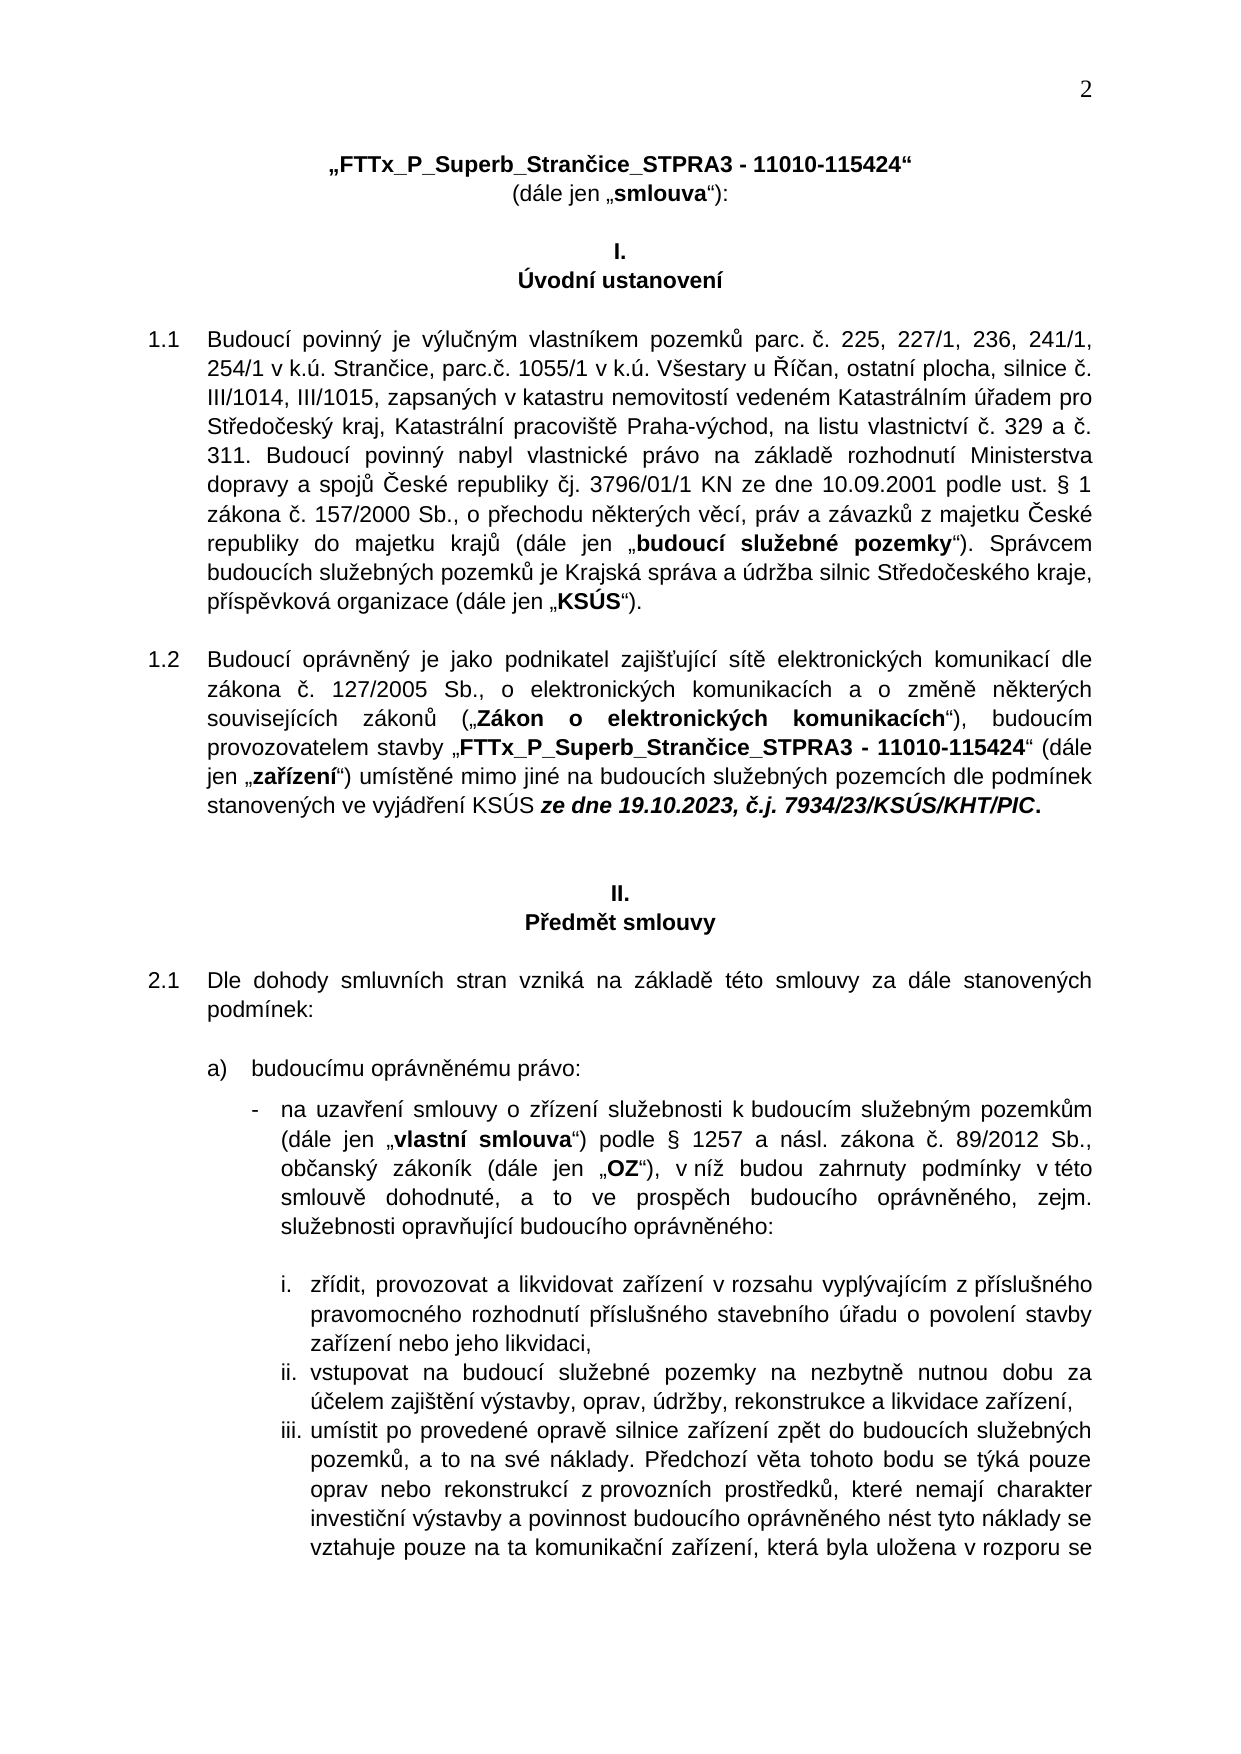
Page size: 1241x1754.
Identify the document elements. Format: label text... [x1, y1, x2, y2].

list zřídit, provozovat a likvidovat zařízení v rozsahu vyplývajícím z příslušného pravomocného rozhodnutí příslušného stavebního úřadu o povolení stavby zařízení nebo jeho likvidaci, [281, 1268, 1092, 1356]
text Předmět smlouvy [148, 906, 1092, 935]
text 1.2 Budoucí oprávněný je jako podnikatel zajišťující sítě elektronických komunikací dle zákona č. 127/2005 Sb., o elektronických komunikacích a o změně některých souvisejících zákonů („Zákon o elektronických komunikacích“), budoucím provozovatelem stavby „FTTx_P_Superb_Strančice_STPRA3 - 11010-115424“ (dále jen „zařízení“) umístěné mimo jiné na budoucích služebných pozemcích dle podmínek stanovených ve vyjádření KSÚS ze dne 19.10.2023, č.j. 7934/23/KSÚS/KHT/PIC. [148, 643, 1092, 818]
list na uzavření smlouvy o zřízení služebnosti k budoucím služebným pozemkům (dále jen „vlastní smlouva“) podle § 1257 a násl. zákona č. 89/2012 Sb., občanský zákoník (dále jen „OZ“), v níž budou zahrnuty podmínky v této smlouvě dohodnuté, a to ve prospěch budoucího oprávněného, zejm. služebnosti opravňující budoucího oprávněného: [251, 1093, 1092, 1239]
list vstupovat na budoucí služebné pozemky na nezbytně nutnou dobu za účelem zajištění výstavby, oprav, údržby, rekonstrukce a likvidace zařízení, [281, 1356, 1092, 1414]
text 1.1 Budoucí povinný je výlučným vlastníkem pozemků parc. č. 225, 227/1, 236, 241/1, 254/1 v k.ú. Strančice, parc.č. 1055/1 v k.ú. Všestary u Říčan, ostatní plocha, silnice č. III/1014, III/1015, zapsaných v katastru nemovitostí vedeném Katastrálním úřadem pro Středočeský kraj, Katastrální pracoviště Praha-východ, na listu vlastnictví č. 329 a č. 311. Budoucí povinný nabyl vlastnické právo na základě rozhodnutí Ministerstva dopravy a spojů České republiky čj. 3796/01/1 KN ze dne 10.09.2001 podle ust. § 1 zákona č. 157/2000 Sb., o přechodu některých věcí, práv a závazků z majetku České republiky do majetku krajů (dále jen „budoucí služebné pozemky“). Správcem budoucích služebných pozemků je Krajská správa a údržba silnic Středočeského kraje, příspěvková organizace (dále jen „KSÚS“). [148, 323, 1092, 614]
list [281, 1414, 1092, 1560]
subtitle „FTTx_P_Superb_Strančice_STPRA3 - 11010-115424“ [148, 148, 1092, 177]
text Úvodní ustanovení [148, 264, 1092, 293]
text II. [148, 877, 1092, 906]
text I. [148, 235, 1092, 264]
text 2.1 Dle dohody smluvních stran vzniká na základě této smlouvy za dále stanovených podmínek: [148, 964, 1092, 1023]
subtitle (dále jen „smlouva“): [148, 177, 1092, 206]
text a) budoucímu oprávněnému právo: [207, 1052, 1092, 1081]
